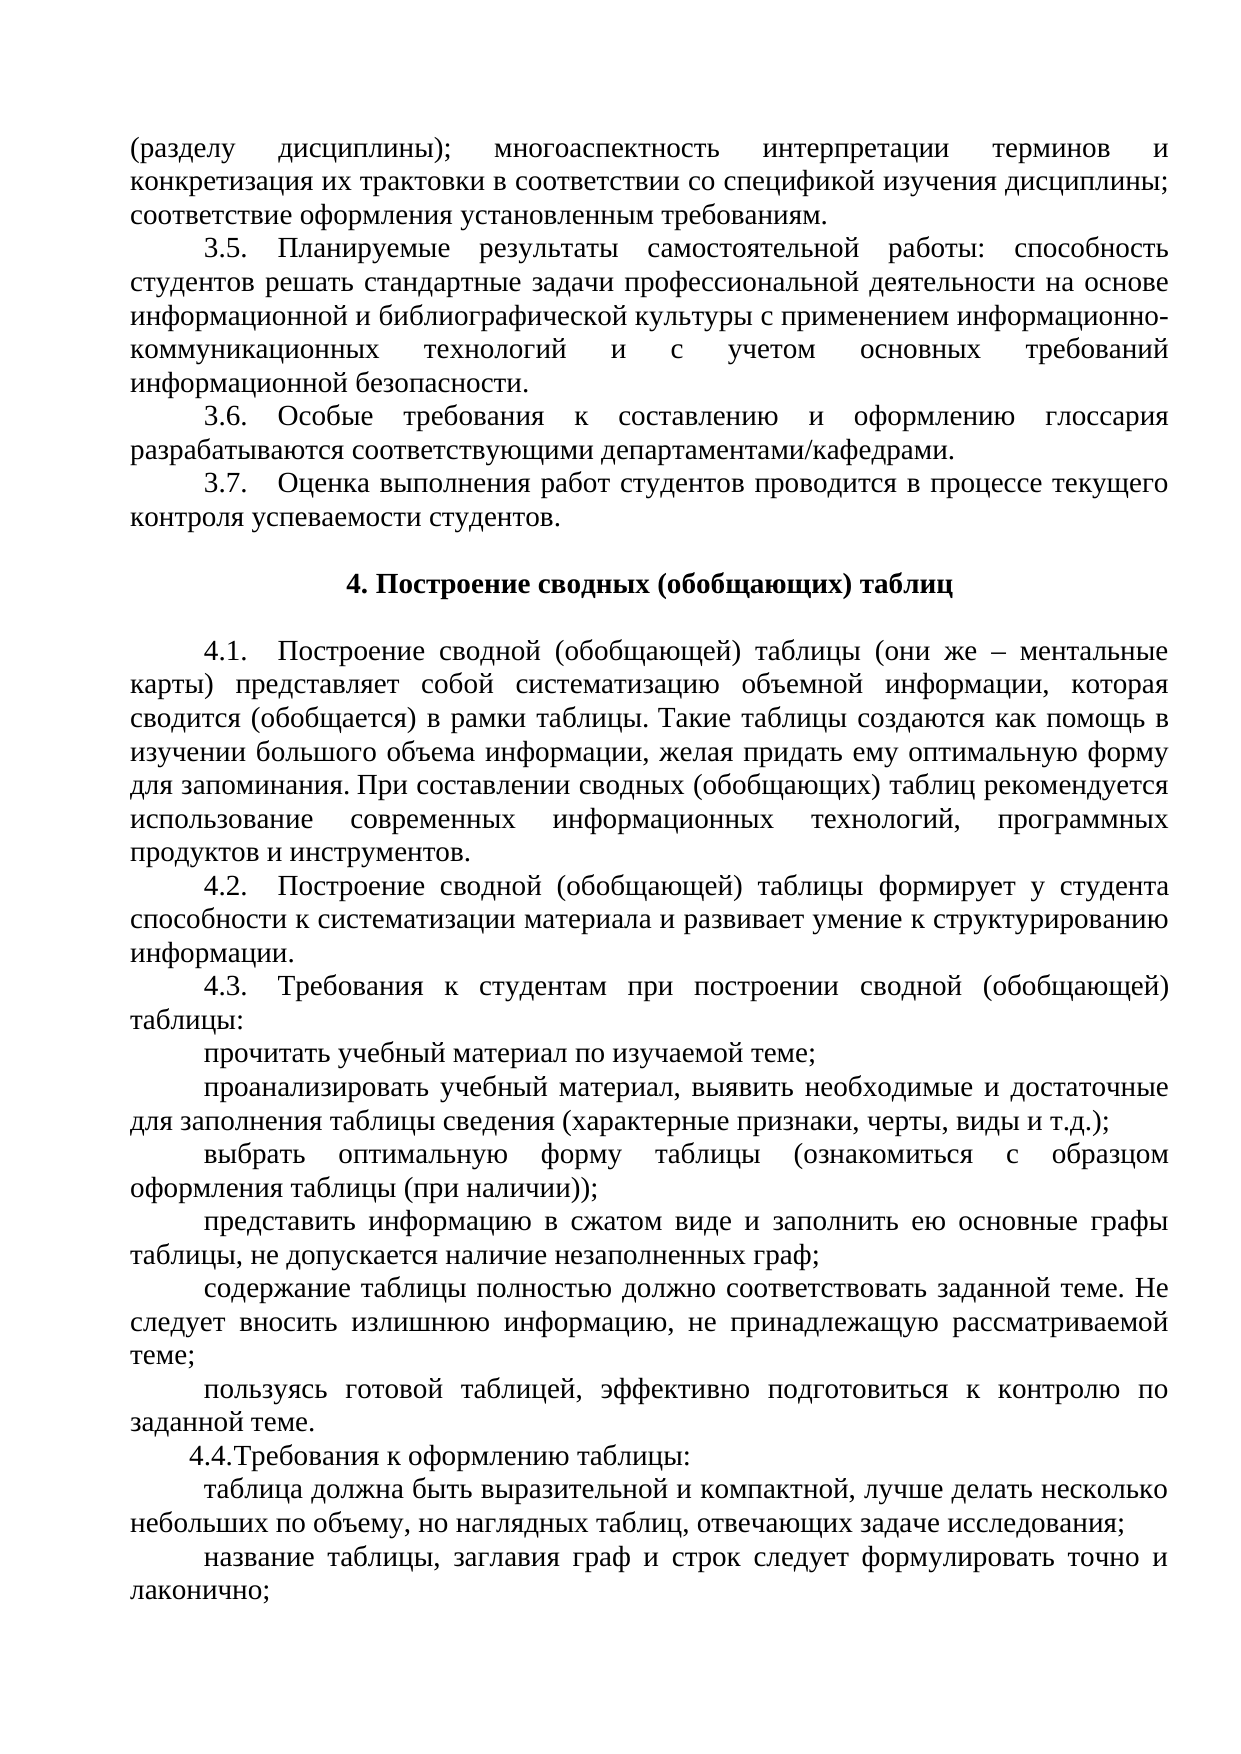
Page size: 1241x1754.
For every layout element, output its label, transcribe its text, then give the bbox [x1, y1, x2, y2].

list Построение сводной (обобщающей) таблицы (они же – ментальные карты) представляет собой систематизацию объемной информации, которая сводится (обобщается) в рамки таблицы. Такие таблицы создаются как помощь в изучении большого объема информации, желая придать ему оптимальную форму для запоминания. При составлении сводных (обобщающих) таблиц рекомендуется использование современных информационных технологий, программных продуктов и инструментов. [130, 633, 1169, 868]
list Планируемые результаты самостоятельной работы: способность студентов решать стандартные задачи профессиональной деятельности на основе информационной и библиографической культуры с применением информационно-коммуникационных технологий и с учетом основных требований информационной безопасности. [130, 231, 1169, 398]
list Построение сводной (обобщающей) таблицы формирует у студента способности к систематизации материала и развивает умение к структурированию информации. [130, 868, 1169, 968]
list содержание таблицы полностью должно соответствовать заданной теме. Не следует вносить излишнюю информацию, не принадлежащую рассматриваемой теме; [130, 1270, 1169, 1371]
list пользуясь готовой таблицей, эффективно подготовиться к контролю по заданной теме. [130, 1371, 1169, 1438]
list Требования к оформлению таблицы: [189, 1438, 1169, 1472]
text название таблицы, заглавия граф и строк следует формулировать точно и лаконично; [130, 1539, 1169, 1606]
list прочитать учебный материал по изучаемой теме; [130, 1036, 1169, 1069]
text (разделу дисциплины); многоаспектность интерпретации терминов и конкретизация их трактовки в соответствии со спецификой изучения дисциплины; соответствие оформления установленным требованиям. [130, 130, 1169, 231]
list выбрать оптимальную форму таблицы (ознакомиться с образцом оформления таблицы (при наличии)); [130, 1136, 1169, 1203]
text таблица должна быть выразительной и компактной, лучше делать несколько небольших по объему, но наглядных таблиц, отвечающих задаче исследования; [130, 1472, 1169, 1539]
list проанализировать учебный материал, выявить необходимые и достаточные для заполнения таблицы сведения (характерные признаки, черты, виды и т.д.); [130, 1069, 1169, 1136]
list Особые требования к составлению и оформлению глоссария разрабатываются соответствующими департаментами/кафедрами. [130, 398, 1169, 465]
list Оценка выполнения работ студентов проводится в процессе текущего контроля успеваемости студентов. [130, 465, 1169, 532]
list Требования к студентам при построении сводной (обобщающей) таблицы: [130, 968, 1169, 1036]
list представить информацию в сжатом виде и заполнить ею основные графы таблицы, не допускается наличие незаполненных граф; [130, 1203, 1169, 1270]
list Построение сводных (обобщающих) таблиц [130, 566, 1169, 599]
